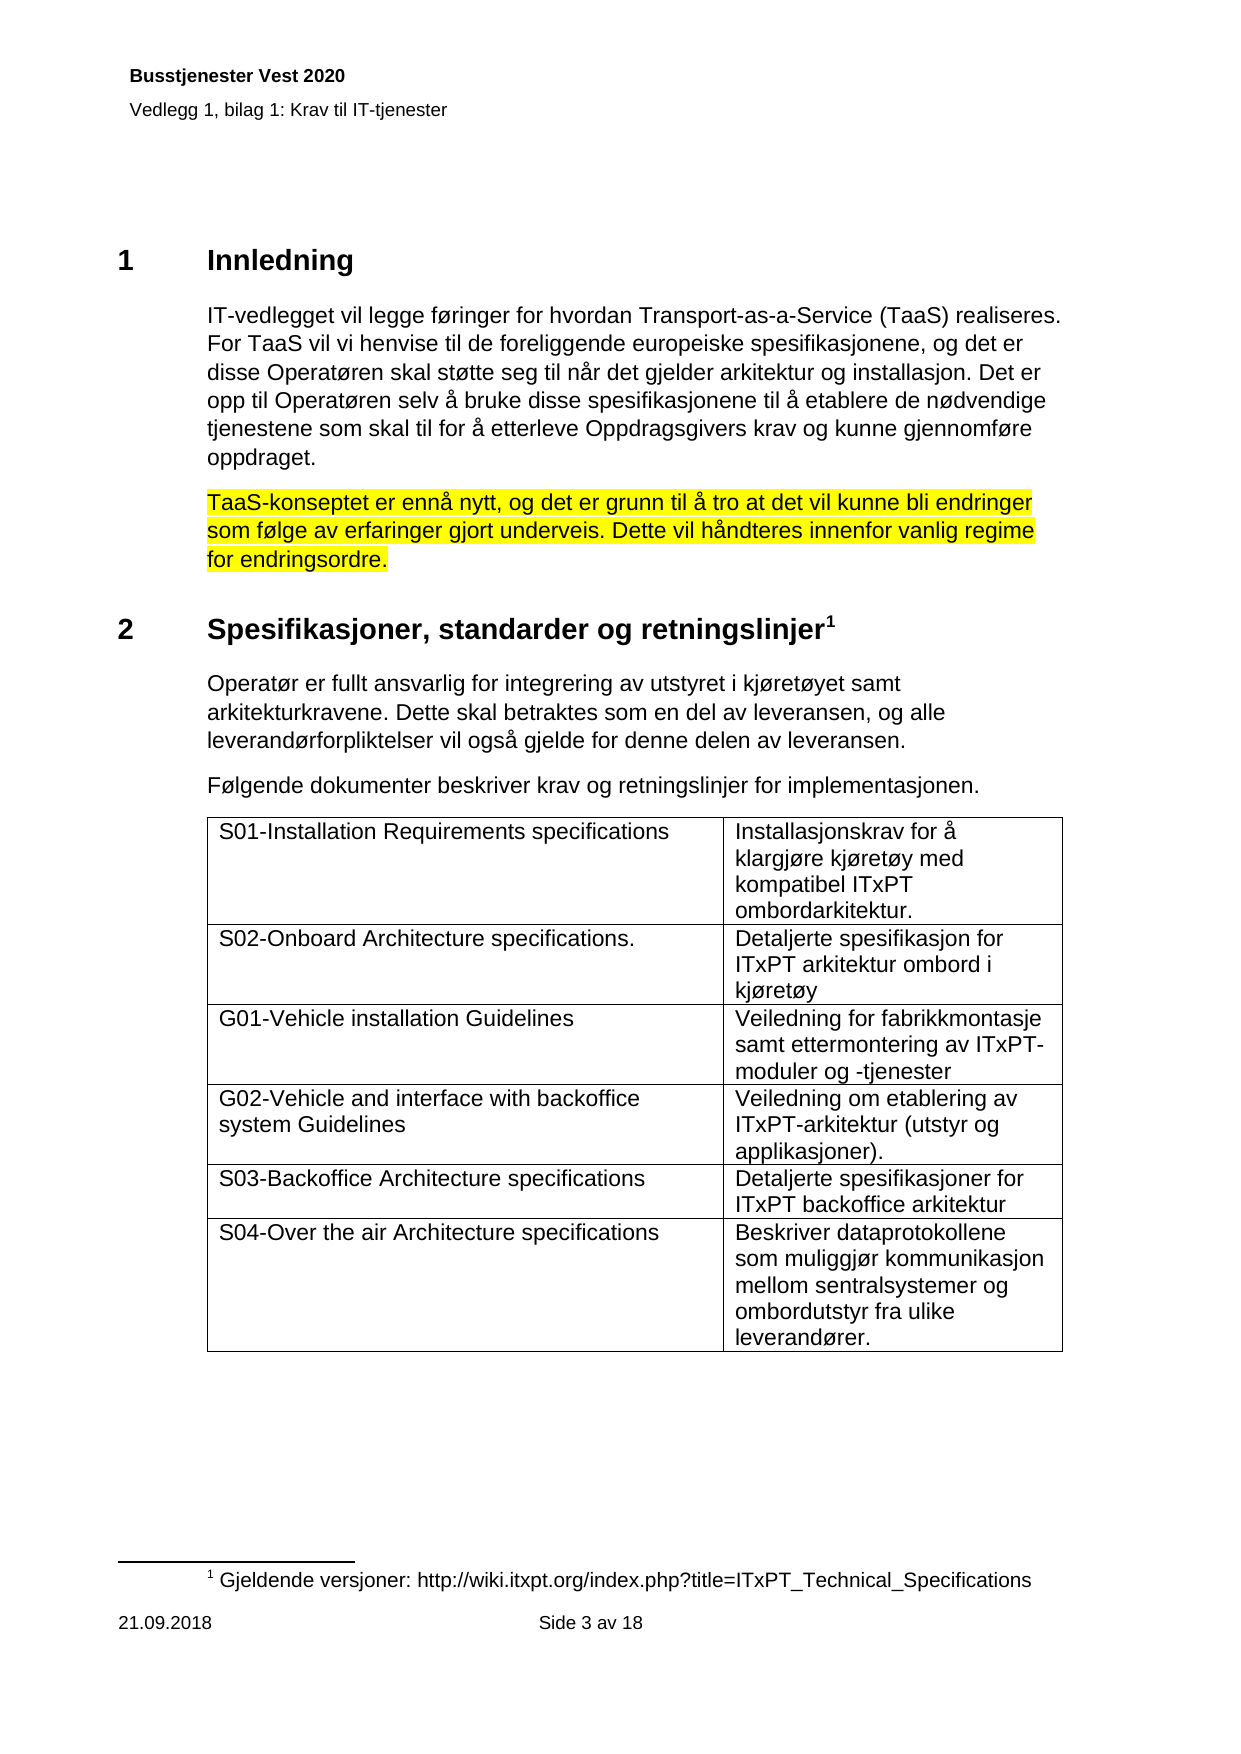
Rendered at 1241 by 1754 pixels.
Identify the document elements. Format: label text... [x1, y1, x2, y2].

text Operatør er fullt ansvarlig for integrering av utstyret i kjøretøyet samt arkitekturkravene. Dette skal betraktes som en del av leveransen, og alle leverandørforpliktelser vil også gjelde for denne delen av leveransen. [207, 670, 1063, 753]
table_cell S04-Over the air Architecture specifications [208, 1219, 723, 1351]
table_cell Veiledning for fabrikkmontasje samt ettermontering av ITxPT-moduler og -tjenester [724, 1005, 1062, 1084]
text TaaS-konseptet er ennå nytt, og det er grunn til å tro at det vil kunne bli endringer som følge av erfaringer gjort underveis. Dette vil håndteres innenfor vanlig regime for endringsordre. [207, 489, 1063, 572]
table_cell G02-Vehicle and interface with backoffice system Guidelines [208, 1085, 723, 1164]
table_cell Beskriver dataprotokollene som muliggjør kommunikasjon mellom sentralsystemer og ombordutstyr fra ulike leverandører. [724, 1219, 1062, 1351]
text Følgende dokumenter beskriver krav og retningslinjer for implementasjonen. [207, 772, 1063, 798]
table_header S01-Installation Requirements specifications [208, 818, 723, 924]
table_cell G01-Vehicle installation Guidelines [208, 1005, 723, 1084]
table_header Installasjonskrav for å klargjøre kjøretøy med kompatibel ITxPT ombordarkitektur. [724, 818, 1062, 924]
table_cell S02-Onboard Architecture specifications. [208, 925, 723, 1004]
subtitle Spesifikasjoner, standarder og retningslinjer [117, 612, 1063, 645]
table_cell Detaljerte spesifikasjon for ITxPT arkitektur ombord i kjøretøy [724, 925, 1062, 1004]
table_cell S03-Backoffice Architecture specifications [208, 1165, 723, 1218]
table_cell Detaljerte spesifikasjoner for ITxPT backoffice arkitektur [724, 1165, 1062, 1218]
subtitle Innledning [117, 243, 1063, 277]
text IT-vedlegget vil legge føringer for hvordan Transport-as-a-Service (TaaS) realiseres. For TaaS vil vi henvise til de foreliggende europeiske spesifikasjonene, og det er disse Operatøren skal støtte seg til når det gjelder arkitektur og installasjon. Det er opp til Operatøren selv å bruke disse spesifikasjonene til å etablere de nødvendige tjenestene som skal til for å etterleve Oppdragsgivers krav og kunne gjennomføre oppdraget. [207, 302, 1063, 470]
table_cell Veiledning om etablering av ITxPT-arkitektur (utstyr og applikasjoner). [724, 1085, 1062, 1164]
